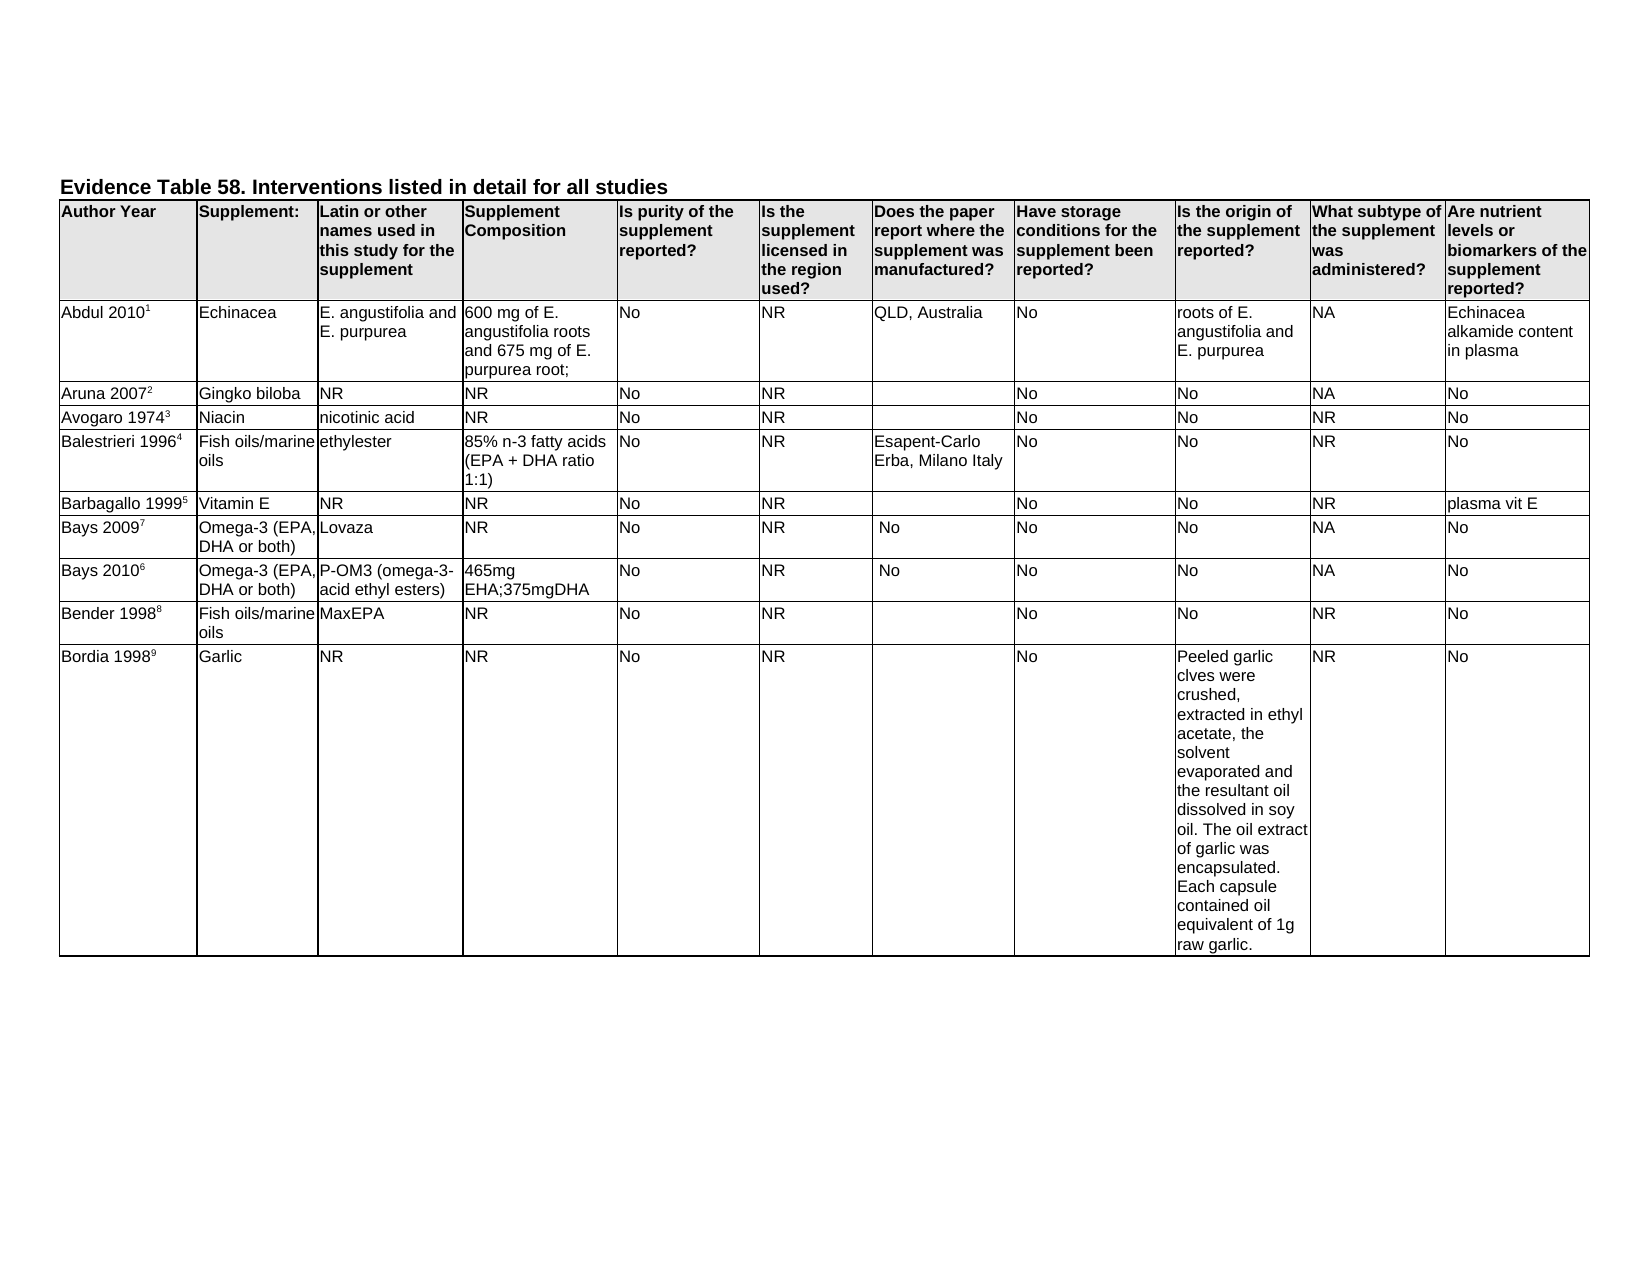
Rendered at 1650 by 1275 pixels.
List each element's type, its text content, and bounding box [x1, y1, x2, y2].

table_cell NR [319, 492, 462, 514]
table_cell NR [1311, 602, 1445, 644]
table_cell E. angustifolia and E. purpurea [319, 301, 462, 381]
table_cell No [1015, 559, 1175, 601]
table_cell No [618, 516, 759, 558]
table_cell Lovaza [319, 516, 462, 558]
table_cell No [1015, 492, 1175, 514]
table_cell Bays 20097 [60, 516, 196, 558]
table_cell Peeled garlic clves were crushed, extracted in ethyl acetate, the solvent evaporated and the resultant oil dissolved in soy oil. The oil extract of garlic was encapsulated. Each capsule contained oil equivalent of 1g raw garlic. [1176, 645, 1310, 955]
table_cell Aruna 20072 [60, 382, 196, 405]
table_cell NR [319, 645, 462, 955]
table_cell No [1176, 602, 1310, 644]
table_cell NR [760, 301, 872, 381]
table_cell No [618, 602, 759, 644]
table_cell No [618, 492, 759, 514]
table_cell nicotinic acid [319, 406, 462, 428]
table_cell [873, 492, 1014, 514]
table_cell NR [760, 406, 872, 428]
table_cell No [1446, 406, 1589, 428]
table_cell Balestrieri 19964 [60, 430, 196, 491]
table_cell Esapent-Carlo Erba, Milano Italy [873, 430, 1014, 491]
title Evidence Table 58. Interventions listed in detail for all studies [60, 175, 1590, 199]
table_cell plasma vit E [1446, 492, 1589, 514]
table_cell NR [760, 645, 872, 955]
table_cell No [1176, 382, 1310, 405]
table_cell NR [760, 602, 872, 644]
table_header Is the origin of the supplement reported? [1176, 201, 1310, 299]
table_cell Fish oils/marine oils [198, 602, 317, 644]
table_cell 600 mg of E. angustifolia roots and 675 mg of E. purpurea root; [464, 301, 617, 381]
table_cell NR [464, 645, 617, 955]
table_cell Gingko biloba [198, 382, 317, 405]
table_cell No [873, 559, 1014, 601]
table_cell P-OM3 (omega-3-acid ethyl esters) [319, 559, 462, 601]
table_cell No [1446, 645, 1589, 955]
table_cell NA [1311, 516, 1445, 558]
table_cell NR [1311, 406, 1445, 428]
table_header Does the paper report where the supplement was manufactured? [873, 201, 1014, 299]
table_cell No [1015, 430, 1175, 491]
table_cell No [618, 301, 759, 381]
table_cell No [1446, 559, 1589, 601]
table_cell NR [319, 382, 462, 405]
table_cell QLD, Australia [873, 301, 1014, 381]
table_header Have storage conditions for the supplement been reported? [1015, 201, 1175, 299]
table_cell NR [464, 406, 617, 428]
table_cell Omega-3 (EPA, DHA or both) [198, 516, 317, 558]
table_cell [873, 602, 1014, 644]
table_cell Bender 19988 [60, 602, 196, 644]
table_cell Vitamin E [198, 492, 317, 514]
table_cell No [618, 430, 759, 491]
table_cell Garlic [198, 645, 317, 955]
table_cell No [1176, 430, 1310, 491]
table_cell [873, 382, 1014, 405]
table_cell Fish oils/marine oils [198, 430, 317, 491]
table_cell No [618, 382, 759, 405]
table_cell 465mg EHA;375mgDHA [464, 559, 617, 601]
table_cell NR [760, 430, 872, 491]
table_cell No [873, 516, 1014, 558]
table_cell NA [1311, 382, 1445, 405]
table_cell No [618, 406, 759, 428]
table_cell NR [1311, 430, 1445, 491]
table_cell Avogaro 19743 [60, 406, 196, 428]
table_cell No [1446, 382, 1589, 405]
table_cell No [1015, 301, 1175, 381]
table_cell [873, 645, 1014, 955]
table_cell No [1015, 382, 1175, 405]
table_header Supplement: [198, 201, 317, 299]
table_cell No [1176, 559, 1310, 601]
table_header Are nutrient levels or biomarkers of the supplement reported? [1446, 201, 1589, 299]
table_cell No [618, 559, 759, 601]
table_cell Bordia 19989 [60, 645, 196, 955]
table_cell NR [1311, 645, 1445, 955]
table_cell No [1176, 492, 1310, 514]
table_cell roots of E. angustifolia and E. purpurea [1176, 301, 1310, 381]
table_cell Echinacea alkamide content in plasma [1446, 301, 1589, 381]
table_cell NA [1311, 301, 1445, 381]
table_cell [873, 406, 1014, 428]
table_header Is the supplement licensed in the region used? [760, 201, 872, 299]
table_cell Niacin [198, 406, 317, 428]
table_cell No [1015, 516, 1175, 558]
table_cell No [618, 645, 759, 955]
table_cell MaxEPA [319, 602, 462, 644]
table_cell 85% n-3 fatty acids (EPA + DHA ratio 1:1) [464, 430, 617, 491]
table_cell No [1015, 602, 1175, 644]
table_cell NR [760, 559, 872, 601]
table_cell No [1446, 516, 1589, 558]
table_cell ethylester [319, 430, 462, 491]
table_cell NR [760, 516, 872, 558]
table_cell Echinacea [198, 301, 317, 381]
table_cell NR [464, 492, 617, 514]
table_header Is purity of the supplement reported? [618, 201, 759, 299]
table_cell No [1446, 430, 1589, 491]
table_cell No [1176, 516, 1310, 558]
table_cell No [1015, 406, 1175, 428]
table_cell NR [1311, 492, 1445, 514]
table_header Latin or other names used in this study for the supplement [319, 201, 462, 299]
table_cell Bays 20106 [60, 559, 196, 601]
table_header Supplement Composition [464, 201, 617, 299]
table_cell NR [464, 382, 617, 405]
table_cell No [1176, 406, 1310, 428]
table_cell Abdul 20101 [60, 301, 196, 381]
table_header What subtype of the supplement was administered? [1311, 201, 1445, 299]
table_cell NA [1311, 559, 1445, 601]
table_cell Barbagallo 19995 [60, 492, 196, 514]
table_cell No [1015, 645, 1175, 955]
table_cell Omega-3 (EPA, DHA or both) [198, 559, 317, 601]
table_cell NR [464, 602, 617, 644]
table_cell NR [760, 492, 872, 514]
table_cell NR [760, 382, 872, 405]
table_header Author Year [60, 201, 196, 299]
table_cell No [1446, 602, 1589, 644]
table_cell NR [464, 516, 617, 558]
